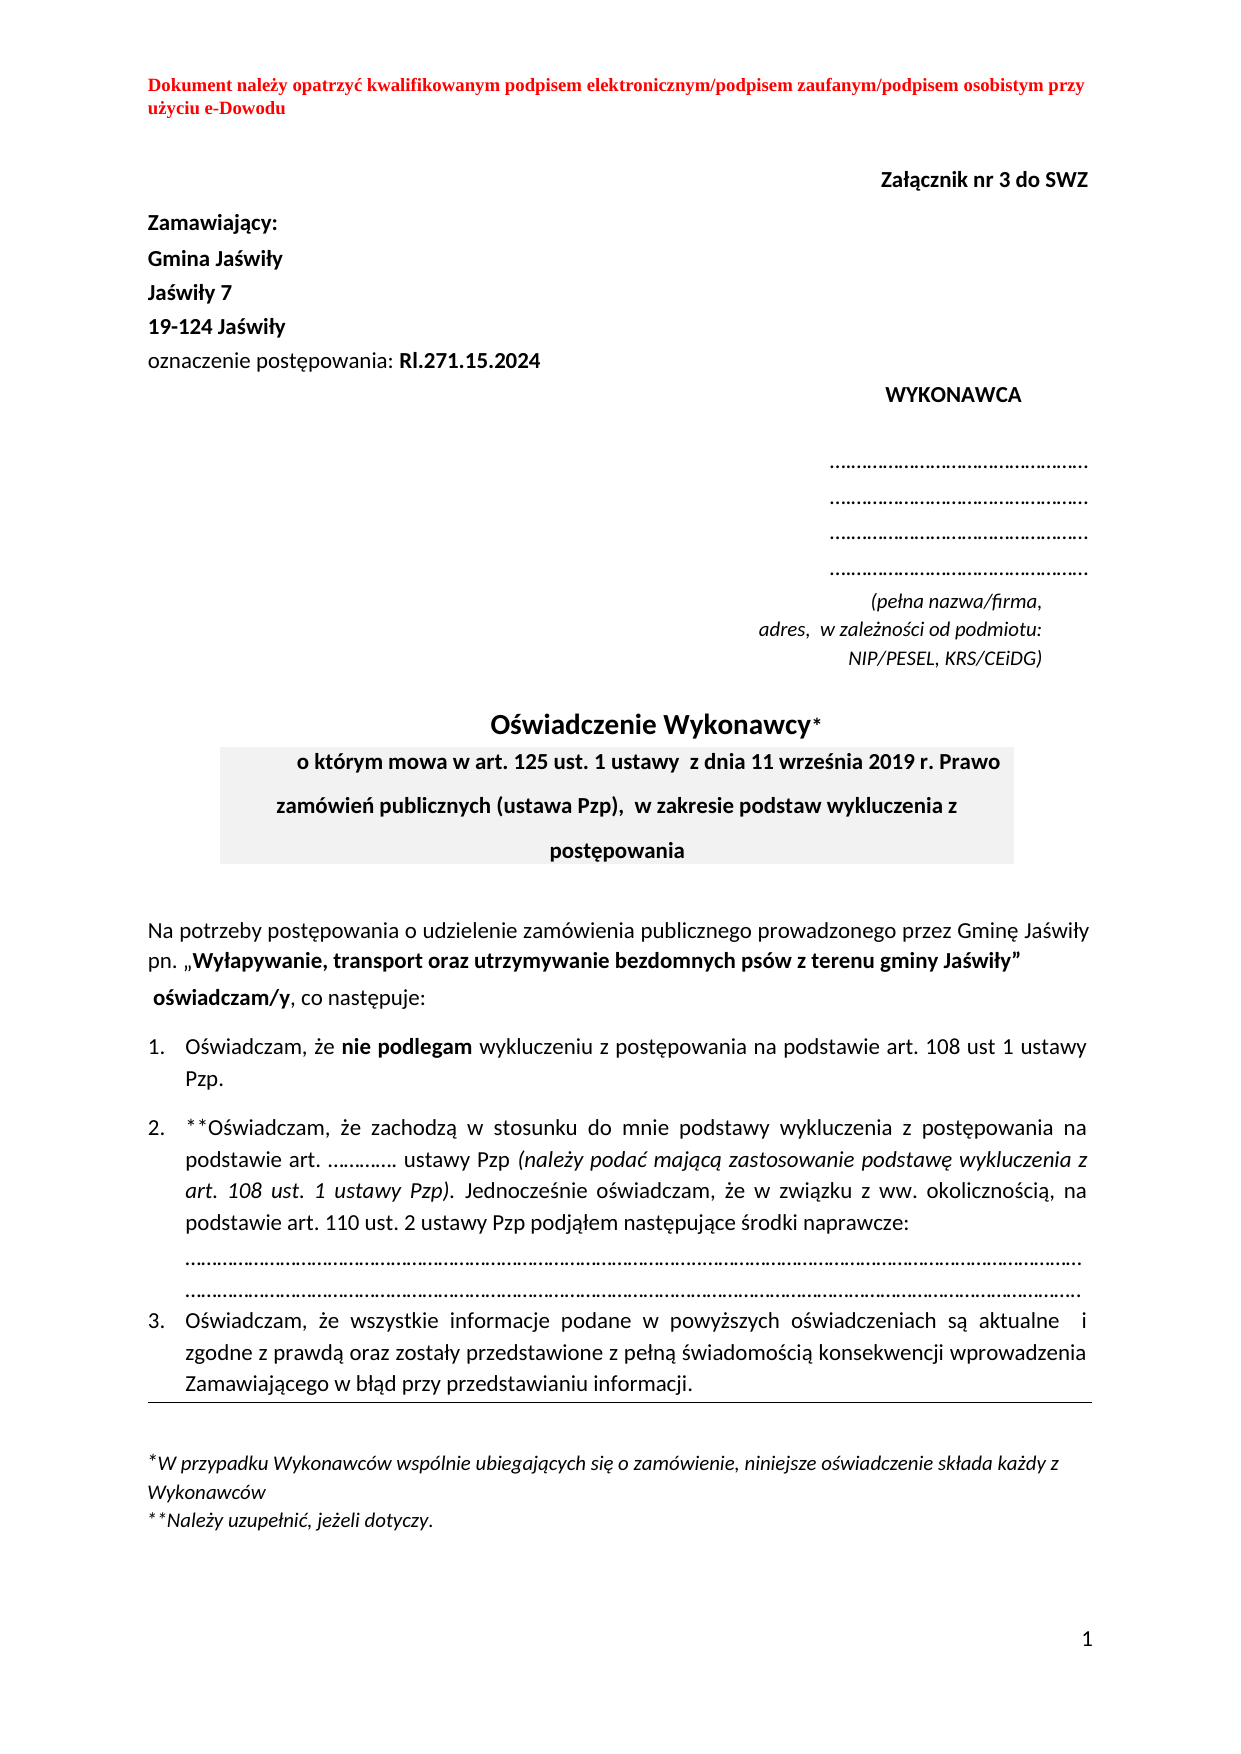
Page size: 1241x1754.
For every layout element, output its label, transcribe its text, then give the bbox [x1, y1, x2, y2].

text o którym mowa w art. 125 ust. 1 ustawy z dnia 11 września 2019 r. Prawo zamówień publicznych (ustawa Pzp), w zakresie podstaw wykluczenia z postępowania [220, 747, 1014, 864]
text Załącznik nr 3 do SWZ [349, 165, 1088, 193]
list Oświadczam, że nie podlegam wykluczeniu z postępowania na podstawie art. 108 ust 1 ustawy Pzp. [148, 1032, 1088, 1092]
text ….……………………………………… [146, 553, 1088, 581]
text 19-124 Jaświły [148, 312, 1088, 340]
text Jaświły 7 [148, 278, 1088, 306]
text ….……………………………………… [146, 517, 1088, 545]
text Zamawiający: [148, 208, 1093, 236]
list ……………………………………………………………………………………..……………………………………………………………… [185, 1243, 1088, 1271]
list Oświadczam, że wszystkie informacje podane w powyższych oświadczeniach są aktualne i zgodne z prawdą oraz zostały przedstawione z pełną świadomością konsekwencji wprowadzenia Zamawiającego w błąd przy przedstawianiu informacji. [148, 1306, 1088, 1397]
text *W przypadku Wykonawców wspólnie ubiegających się o zamówienie, niniejsze oświadczenie składa każdy z Wykonawców [146, 1448, 1093, 1505]
text ….……………………………………… [146, 447, 1088, 475]
text (pełna nazwa/firma, adres, w zależności od podmiotu: [369, 588, 1042, 641]
text Gmina Jaświły [148, 244, 1088, 272]
text **Należy uzupełnić, jeżeli dotyczy. [146, 1507, 1093, 1533]
text ….……………………………………… [146, 482, 1088, 510]
text Oświadczenie Wykonawcy* [148, 706, 1093, 742]
text WYKONAWCA [867, 381, 1088, 408]
text Na potrzeby postępowania o udzielenie zamówienia publicznego prowadzonego przez Gminę Jaświły pn. „Wyłapywanie, transport oraz utrzymywanie bezdomnych psów z terenu gminy Jaświły” [148, 916, 1091, 975]
text NIP/PESEL, KRS/CEiDG) [146, 645, 1042, 671]
list …………………………………………………………………………………………………………………………………………………….. [185, 1275, 1088, 1303]
text oświadczam/y, co następuje: [148, 983, 1093, 1011]
list **Oświadczam, że zachodzą w stosunku do mnie podstawy wykluczenia z postępowania na podstawie art. …………. ustawy Pzp (należy podać mającą zastosowanie podstawę wykluczenia z art. 108 ust. 1 ustawy Pzp). Jednocześnie oświadczam, że w związku z ww. okolicznością, na podstawie art. 110 ust. 2 ustawy Pzp podjąłem następujące środki naprawcze: [148, 1113, 1088, 1236]
text oznaczenie postępowania: Rl.271.15.2024 [148, 346, 1088, 374]
